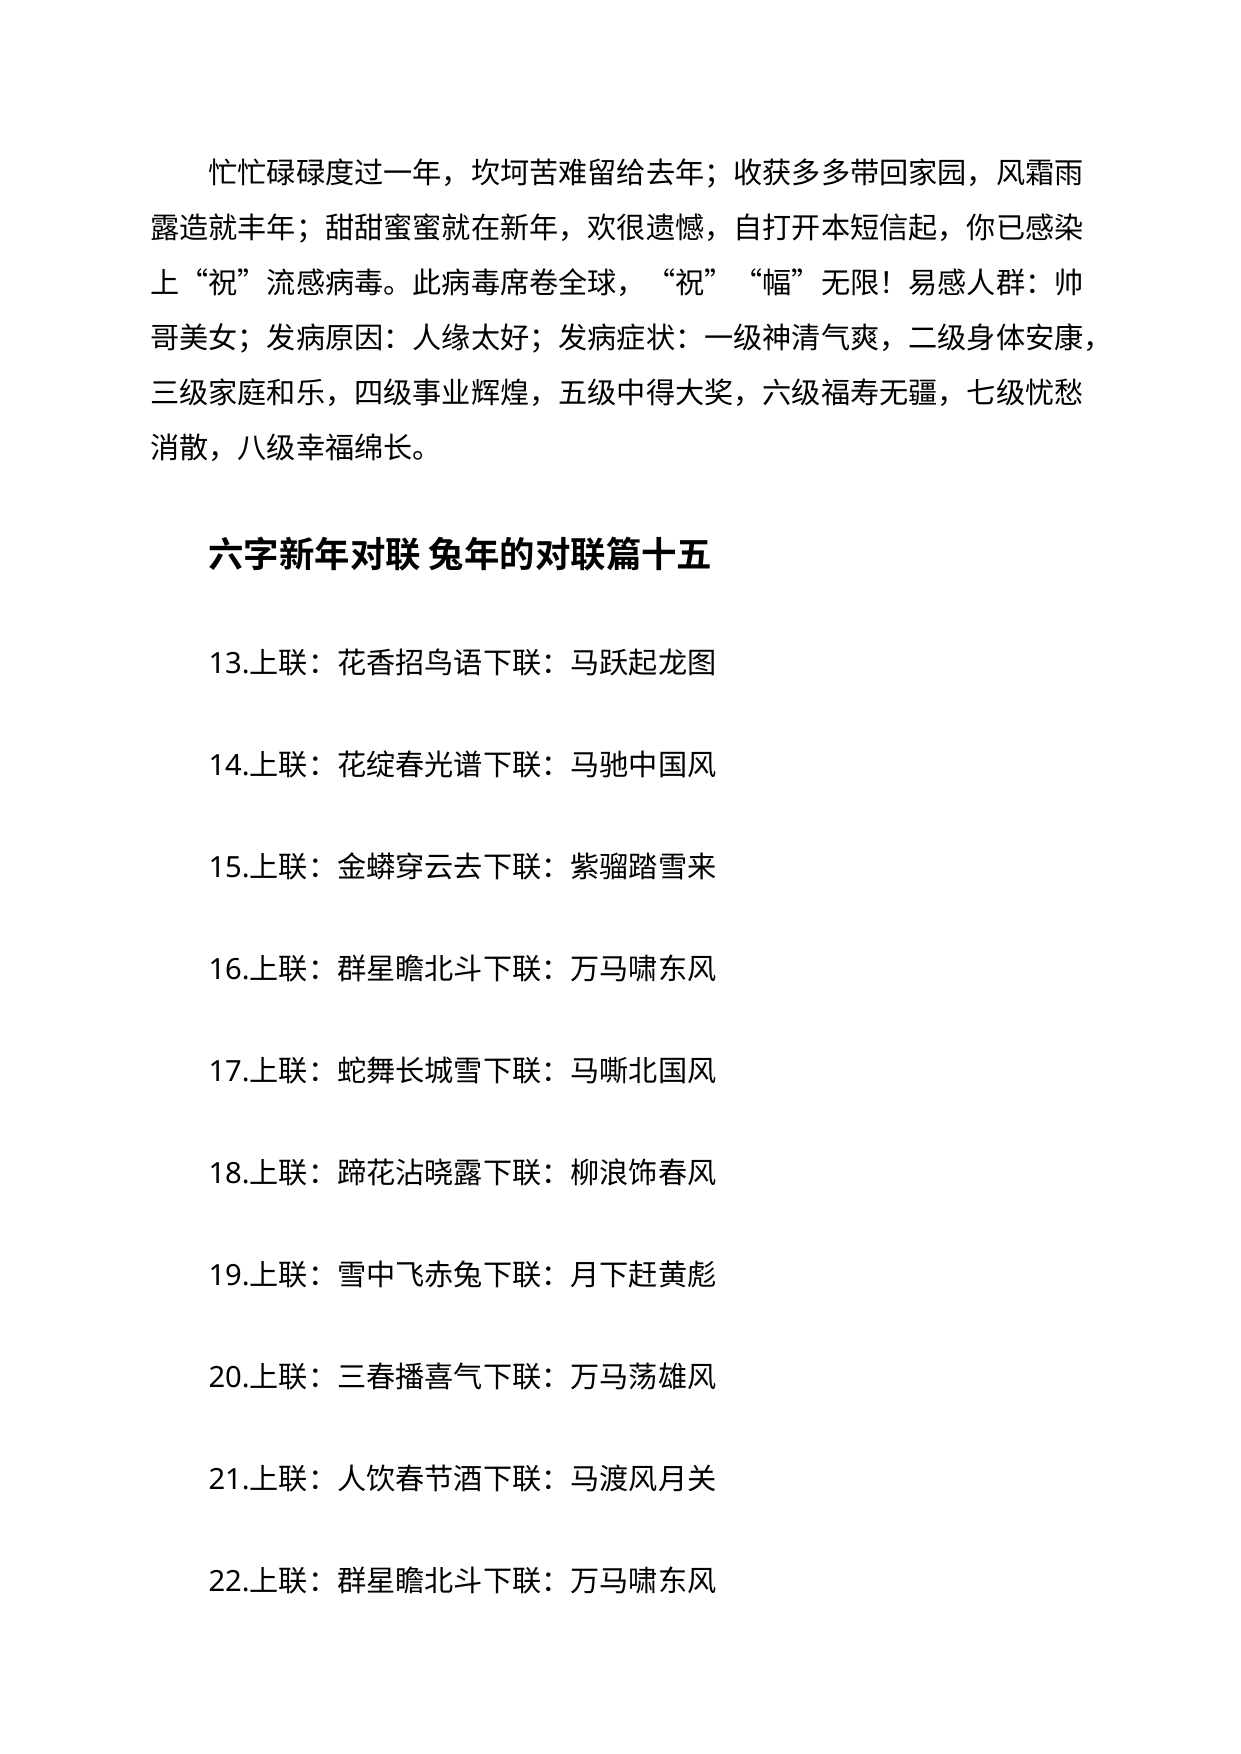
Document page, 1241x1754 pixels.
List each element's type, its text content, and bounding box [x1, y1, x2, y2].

text 20.上联：三春播喜气下联：万马荡雄风 [150, 1353, 1090, 1396]
text 21.上联：人饮春节酒下联：马渡风月关 [150, 1456, 1090, 1498]
text 14.上联：花绽春光谱下联：马驰中国风 [150, 742, 1090, 784]
text 忙忙碌碌度过一年，坎坷苦难留给去年；收获多多带回家园，风霜雨露造就丰年；甜甜蜜蜜就在新年，欢很遗憾，自打开本短信起，你已感染上“祝”流感病毒。此病毒席卷全球，“祝”“幅”无限！易感人群：帅哥美女；发病原因：人缘太好；发病症状：一级神清气爽，二级身体安康，三级家庭和乐，四级事业辉煌，五级中得大奖，六级福寿无疆，七级忧愁消散，八级幸福绵长。 [150, 150, 1090, 467]
text 17.上联：蛇舞长城雪下联：马嘶北国风 [150, 1048, 1090, 1090]
text 16.上联：群星瞻北斗下联：万马啸东风 [150, 946, 1090, 988]
text 15.上联：金蟒穿云去下联：紫骝踏雪来 [150, 844, 1090, 886]
text 19.上联：雪中飞赤兔下联：月下赶黄彪 [150, 1252, 1090, 1294]
text 18.上联：蹄花沾晓露下联：柳浪饰春风 [150, 1149, 1090, 1192]
text 13.上联：花香招鸟语下联：马跃起龙图 [150, 640, 1090, 682]
text 六字新年对联 兔年的对联篇十五 [150, 526, 1090, 577]
text 22.上联：群星瞻北斗下联：万马啸东风 [150, 1557, 1090, 1600]
